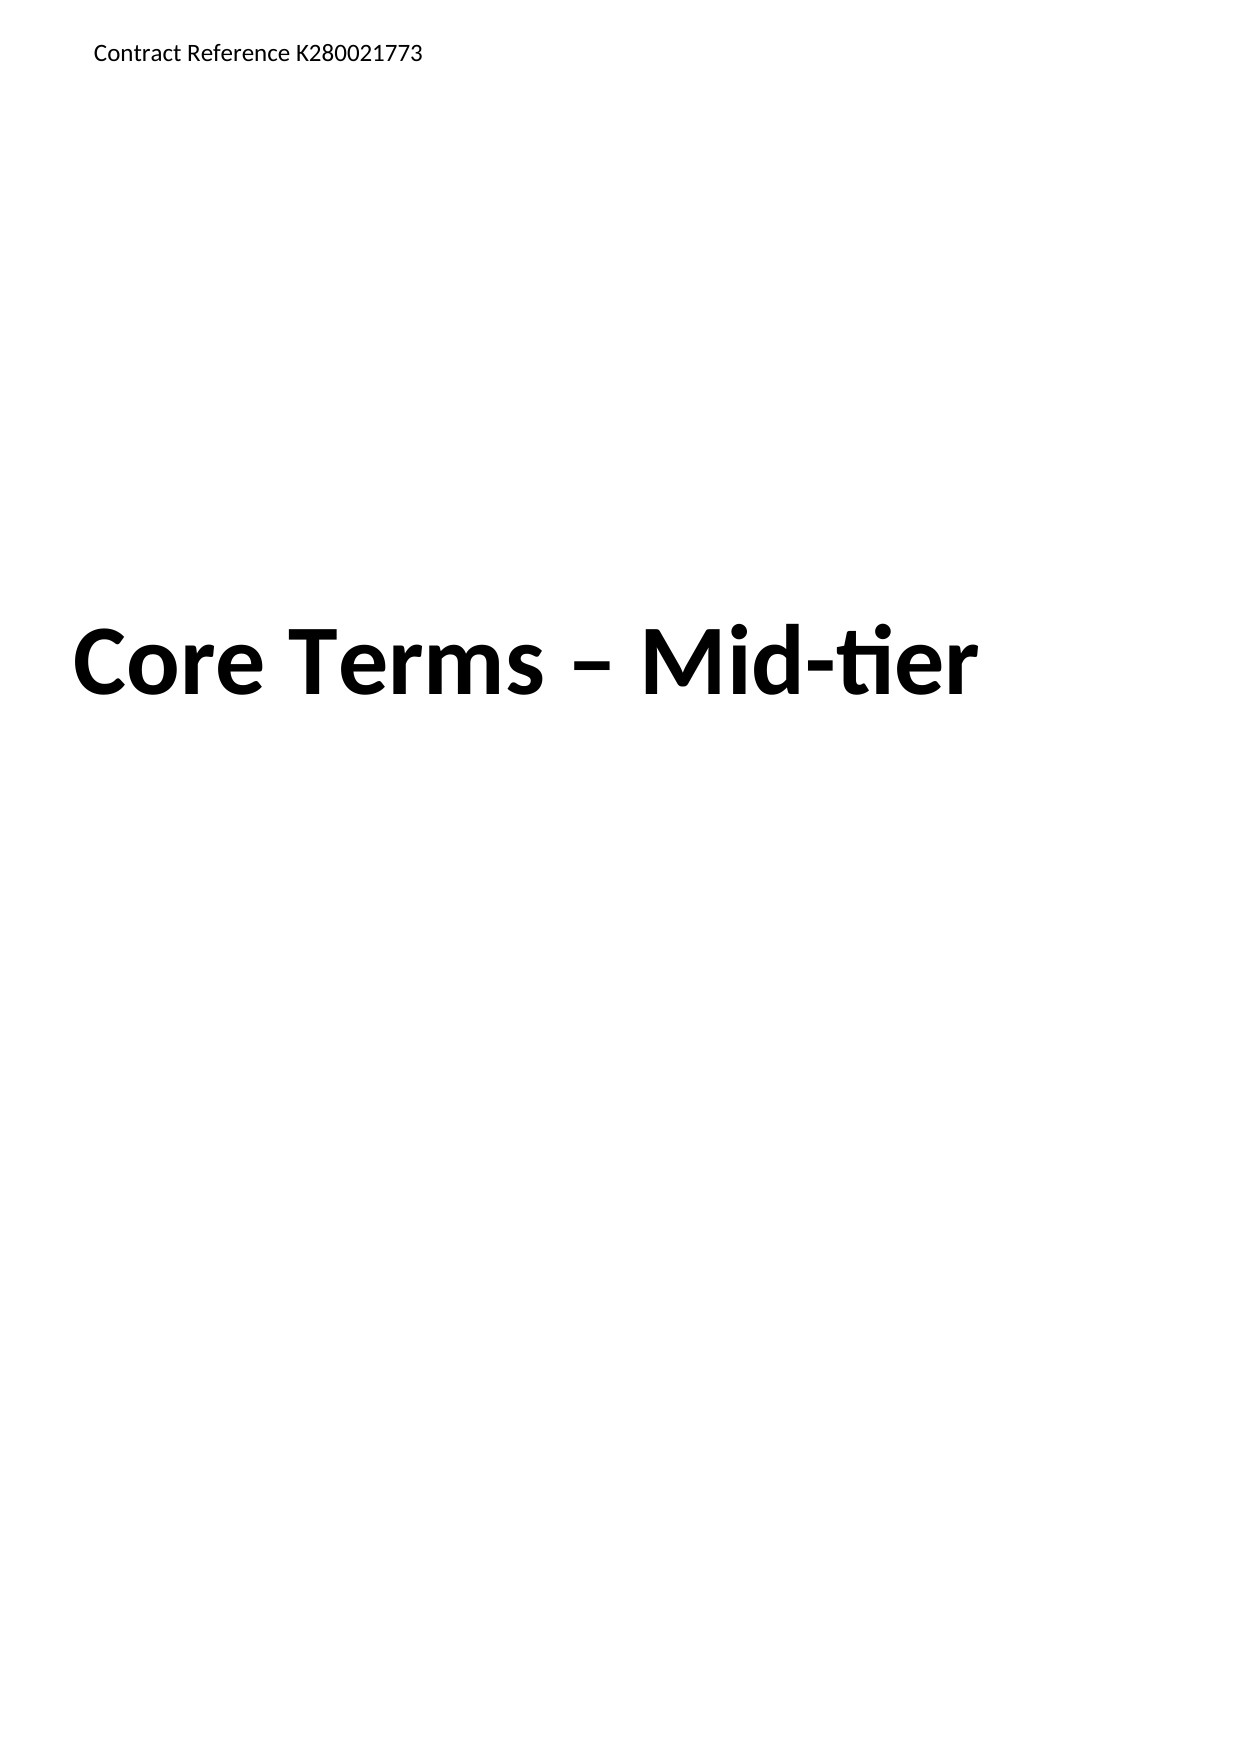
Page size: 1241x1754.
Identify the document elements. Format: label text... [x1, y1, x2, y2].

text Core Terms – Mid-tier [73, 597, 1181, 719]
